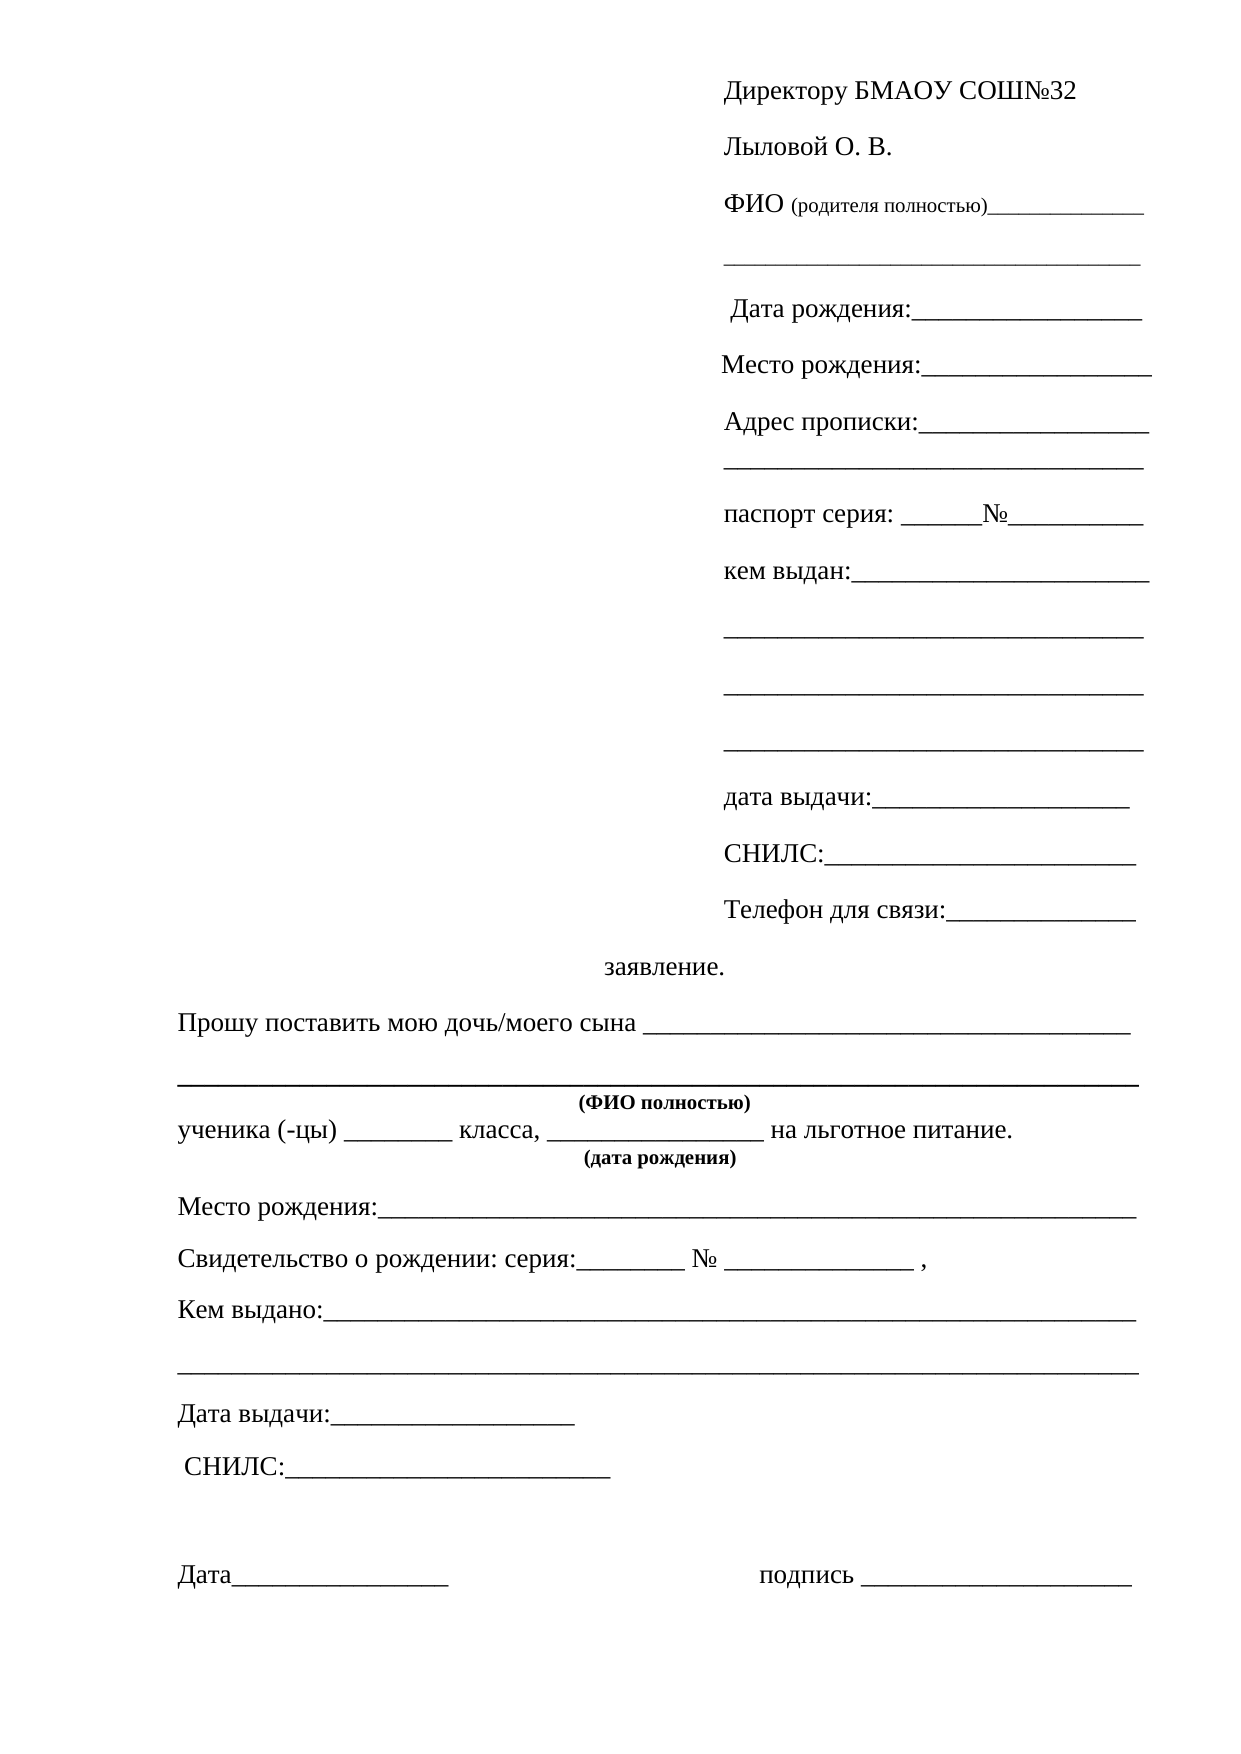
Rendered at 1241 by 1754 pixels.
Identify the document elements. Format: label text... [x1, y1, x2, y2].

text Кем выдано:____________________________________________________________ [177, 1294, 1152, 1325]
text ________________________________________ [177, 243, 1152, 268]
text (ФИО полностью) [177, 1089, 1152, 1114]
text _______________________________ [177, 667, 1152, 698]
text Лыловой О. В. [177, 130, 1152, 162]
text Дата________________ подпись ____________________ [177, 1558, 1152, 1589]
text заявление. [177, 950, 1152, 981]
text дата выдачи:___________________ [177, 780, 1152, 811]
text (дата рождения) [177, 1145, 1152, 1169]
text Директору БМАОУ СОШ№32 [177, 74, 1152, 105]
text ФИО (родителя полностью)_______________ [177, 187, 1152, 218]
text ученика (-цы) ________ класса, ________________ на льготное питание. [177, 1114, 1152, 1145]
text _______________________________________________________________________ [177, 1346, 1152, 1377]
text СНИЛС:_______________________ [177, 837, 1152, 868]
text Место рождения:_________________ [177, 348, 1152, 380]
text паспорт серия: ______№__________ [177, 497, 1152, 528]
text _______________________________ [177, 724, 1152, 755]
text Прошу поставить мою дочь/моего сына ____________________________________ [177, 1006, 1152, 1038]
text _______________________________________________________________________ [177, 1058, 1152, 1089]
text Место рождения:________________________________________________________ [177, 1190, 1152, 1221]
text Дата выдачи:__________________ [177, 1398, 1152, 1429]
text Телефон для связи:______________ [177, 893, 1152, 924]
text Дата рождения:_________________ [177, 292, 1152, 323]
text _______________________________ [177, 611, 1152, 642]
text СНИЛС:________________________ [177, 1449, 1152, 1481]
text кем выдан:______________________ [177, 554, 1152, 585]
text Адрес прописки:_________________ _______________________________ [723, 405, 1152, 472]
text Свидетельство о рождении: серия:________ № ______________ , [177, 1242, 1152, 1273]
